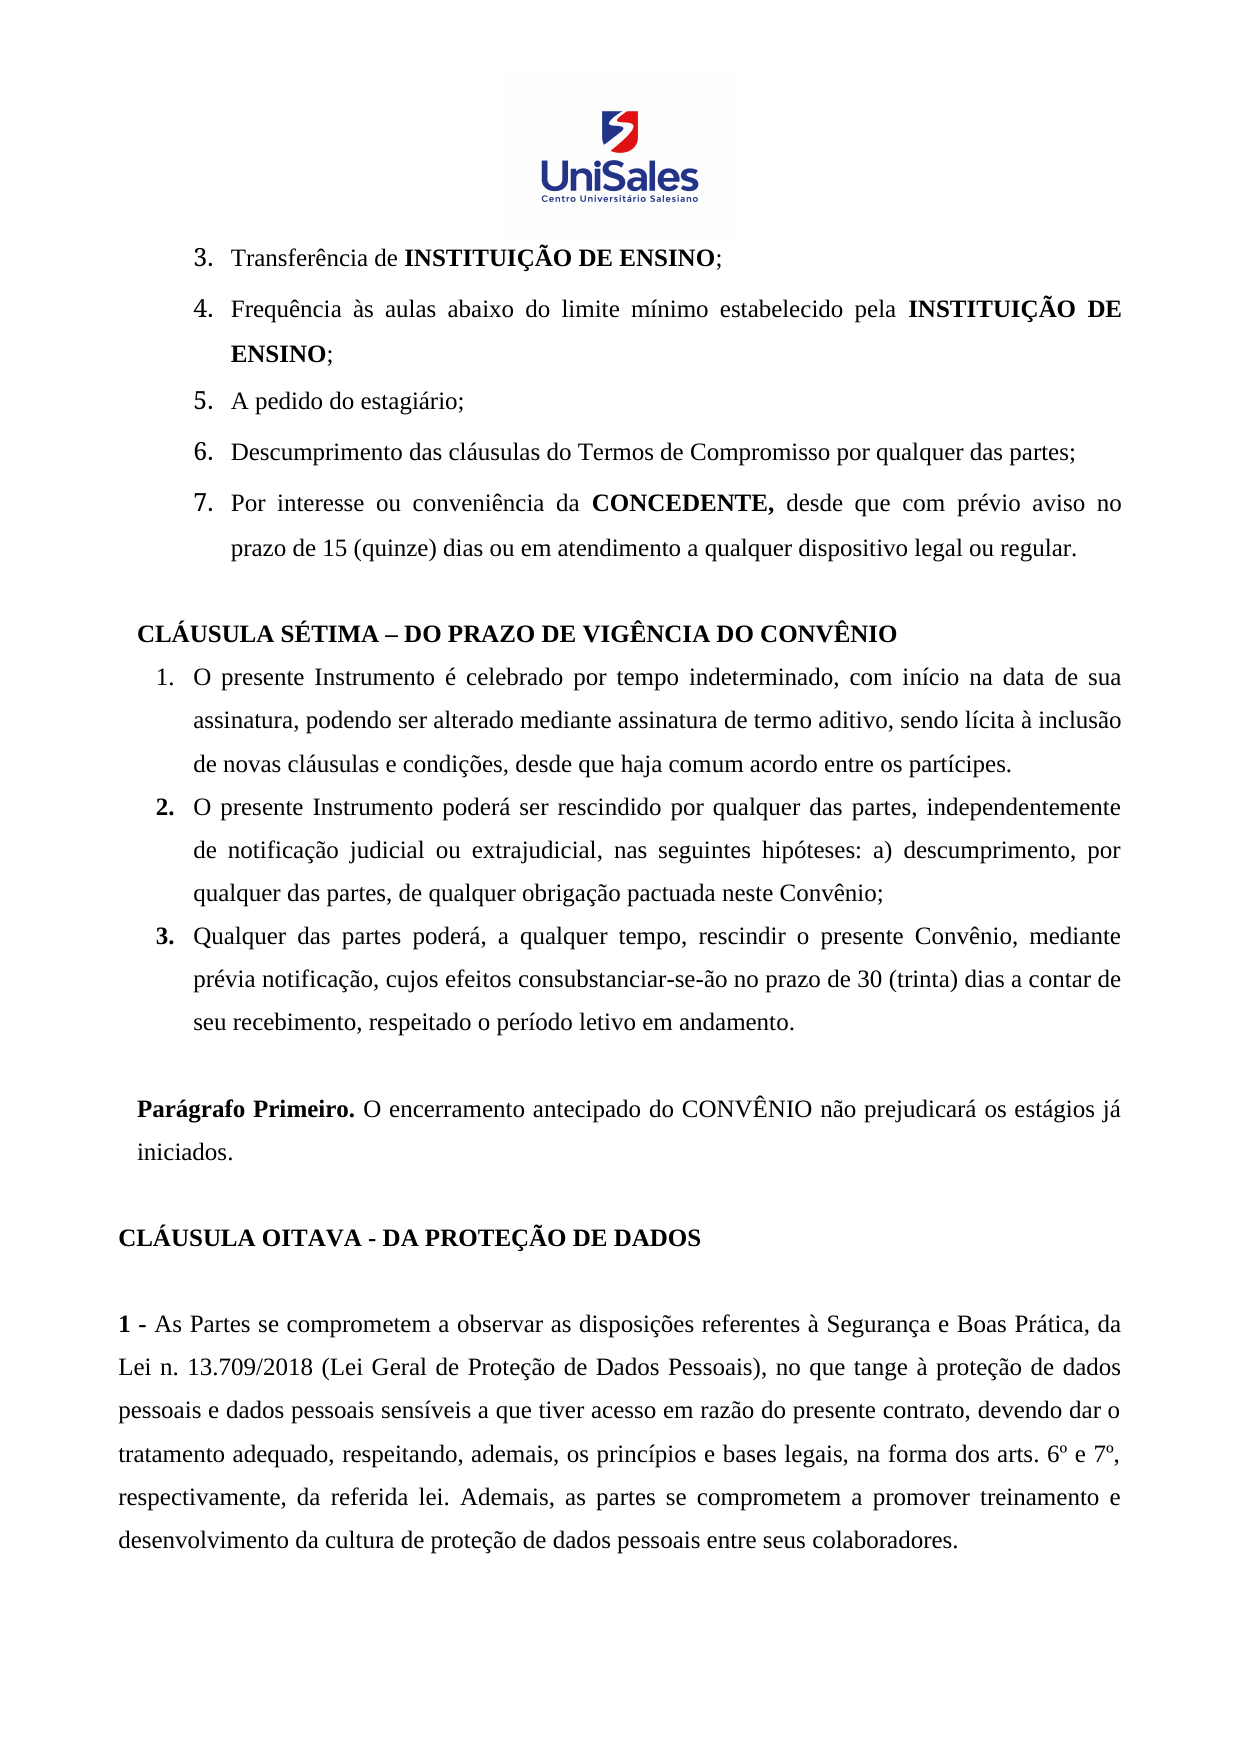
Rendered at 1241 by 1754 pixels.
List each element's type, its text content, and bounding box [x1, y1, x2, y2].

picture [502, 73, 738, 240]
list A pedido do estagiário; [193, 383, 1122, 417]
list Frequência às aulas abaixo do limite mínimo estabelecido pela INSTITUIÇÃO DE ENSINO; [193, 291, 1122, 368]
list O presente Instrumento é celebrado por tempo indeterminado, com início na data de sua assinatura, podendo ser alterado mediante assinatura de termo aditivo, sendo lícita à inclusão de novas cláusulas e condições, desde que haja comum acordo entre os partícipes. [156, 662, 1122, 777]
text CLÁUSULA SÉTIMA – DO PRAZO DE VIGÊNCIA DO CONVÊNIO [137, 619, 1122, 648]
list O presente Instrumento poderá ser rescindido por qualquer das partes, independentemente de notificação judicial ou extrajudicial, nas seguintes hipóteses: a) descumprimento, por qualquer das partes, de qualquer obrigação pactuada neste Convênio; [156, 792, 1122, 907]
text Parágrafo Primeiro. O encerramento antecipado do CONVÊNIO não prejudicará os estágios já iniciados. [137, 1094, 1122, 1166]
list Qualquer das partes poderá, a qualquer tempo, rescindir o presente Convênio, mediante prévia notificação, cujos efeitos consubstanciar-se-ão no prazo de 30 (trinta) dias a contar de seu recebimento, respeitado o período letivo em andamento. [156, 921, 1122, 1036]
text CLÁUSULA OITAVA - DA PROTEÇÃO DE DADOS [118, 1223, 1122, 1252]
list Descumprimento das cláusulas do Termos de Compromisso por qualquer das partes; [193, 434, 1122, 468]
text 1 - As Partes se comprometem a observar as disposições referentes à Segurança e Boas Prática, da Lei n. 13.709/2018 (Lei Geral de Proteção de Dados Pessoais), no que tange à proteção de dados pessoais e dados pessoais sensíveis a que tiver acesso em razão do presente contrato, devendo dar o tratamento adequado, respeitando, ademais, os princípios e bases legais, na forma dos arts. 6º e 7º, respectivamente, da referida lei. Ademais, as partes se comprometem a promover treinamento e desenvolvimento da cultura de proteção de dados pessoais entre seus colaboradores. [118, 1309, 1122, 1554]
list Por interesse ou conveniência da CONCEDENTE, desde que com prévio aviso no prazo de 15 (quinze) dias ou em atendimento a qualquer dispositivo legal ou regular. [193, 485, 1122, 562]
list Transferência de INSTITUIÇÃO DE ENSINO; [193, 240, 1122, 274]
